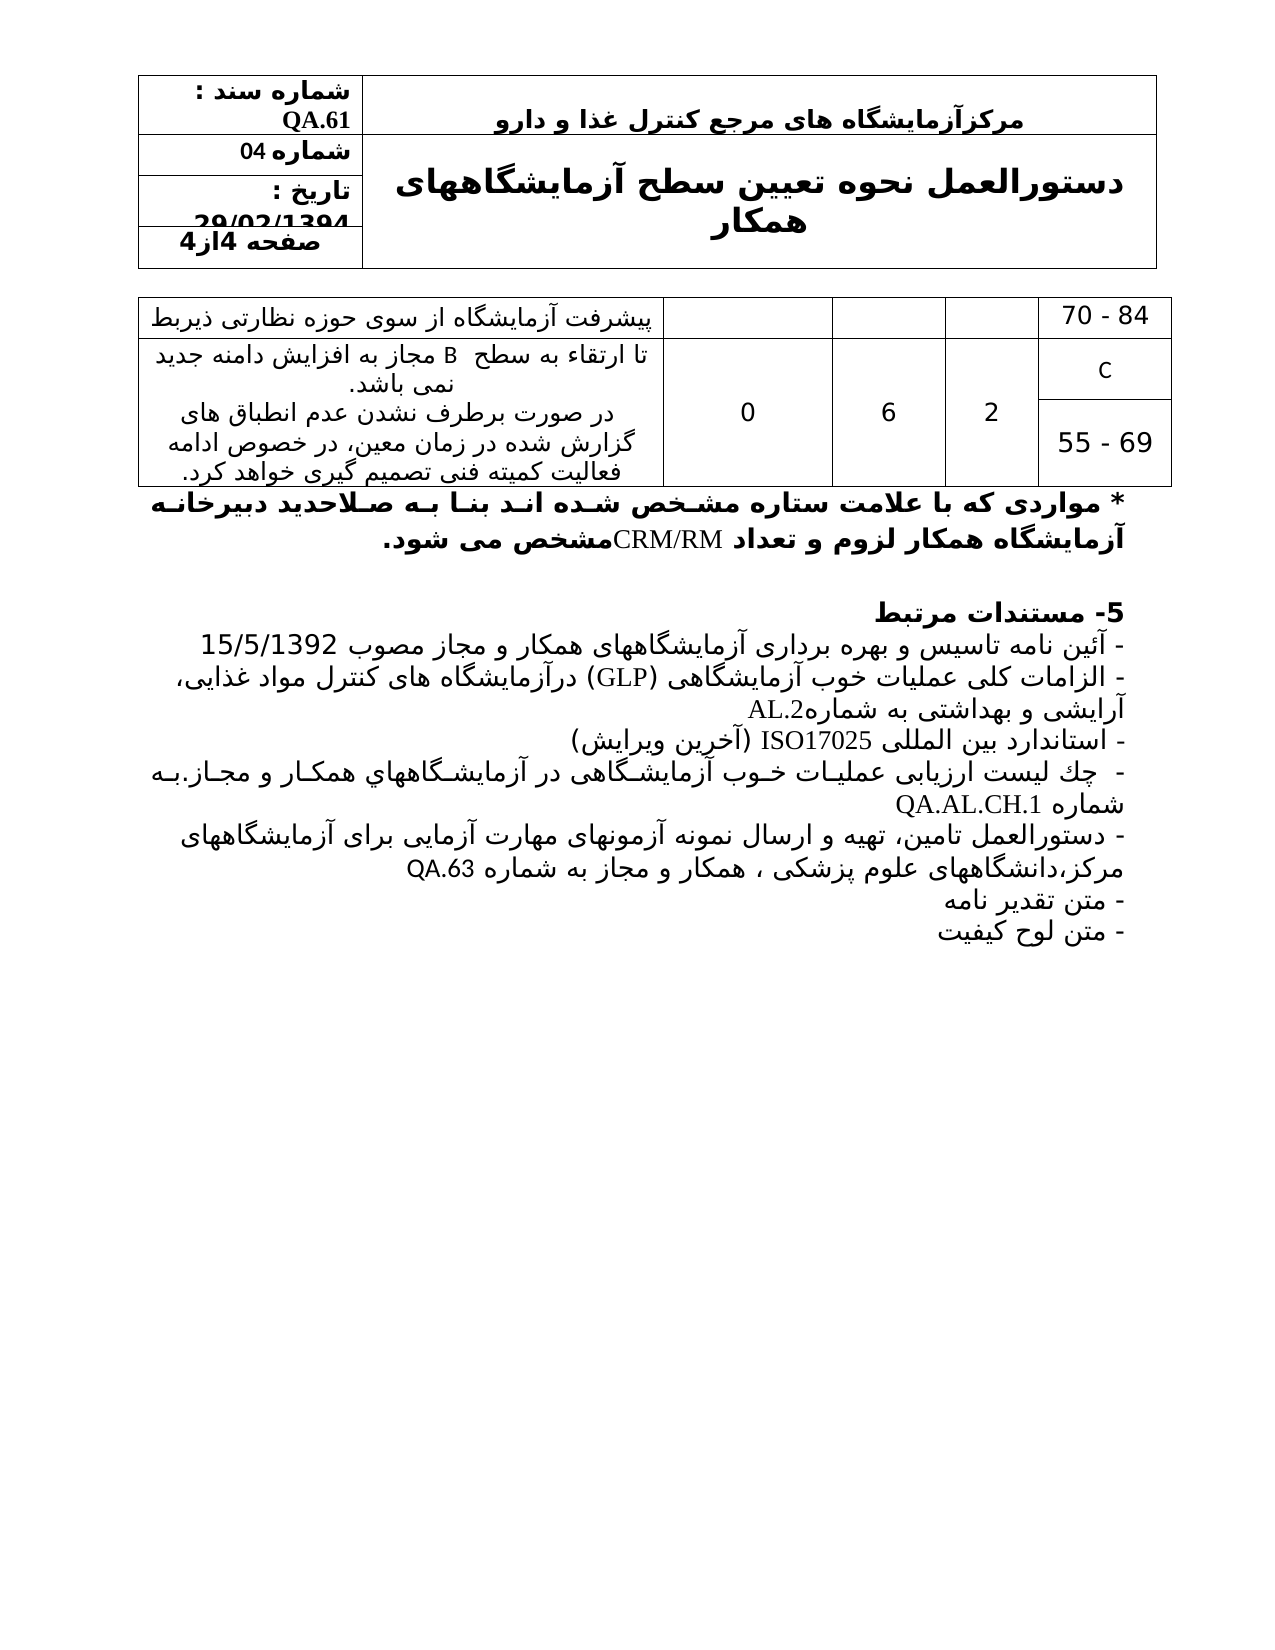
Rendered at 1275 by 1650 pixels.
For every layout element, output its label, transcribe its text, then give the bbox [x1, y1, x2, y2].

text - الزامات کلی عملیات خوب آزمایشگاهی (GLP) درآزمایشگاه های کنترل مواد غذایی، آرایشی و بهداشتی به شمارهAL.2 [150, 661, 1125, 724]
text - آئین نامه تاسیس و بهره برداری آزمایشگاههای همکار و مجاز مصوب 15/5/1392 [150, 629, 1125, 661]
text - متن تقدیر نامه [150, 884, 1125, 916]
table_cell تا ارتقاء به سطح B مجاز به افزایش دامنه جدید نمی باشد. در صورت برطرف نشدن عدم انطباق های گزارش شده در زمان معین، در خصوص ادامه فعالیت کمیته فنی تصمیم گیری خواهد کرد. [139, 339, 663, 486]
table_cell 84 - 70 [1039, 298, 1171, 338]
text - چك ليست ارزیابی عملیات خوب آزمایشگاهی در آزمايشگاههاي همكار و مجاز.به شماره QA.AL.CH.1 [150, 756, 1125, 819]
text - دستورالعمل تامین، تهیه و ارسال نمونه آزمونهای مهارت آزمایی برای آزمایشگاههای مرکز،دانشگاههای علوم پزشکی ، همکار و مجاز به شماره QA.63 [150, 819, 1125, 884]
text - متن لوح کیفیت [150, 916, 1125, 947]
text * مواردی که با علامت ستاره مشخص شده اند بنا به صلاحدید دبیرخانه آزمایشگاه همکار لزوم و تعداد CRM/RMمشخص می شود. [150, 487, 1125, 555]
table_cell 2 [664, 298, 832, 338]
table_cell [139, 298, 663, 338]
text 5- مستندات مرتبط [150, 598, 1125, 629]
table_cell C [1039, 339, 1171, 399]
table_cell 69 - 55 [1039, 400, 1171, 486]
table_cell 4 [833, 298, 945, 338]
text - استاندارد بین المللی ISO17025 (آخرین ویرایش) [150, 724, 1125, 756]
table_cell 2 [946, 298, 1038, 338]
table_cell 2 [946, 339, 1038, 486]
table_cell 0 [664, 339, 832, 486]
table_cell 6 [833, 339, 945, 486]
